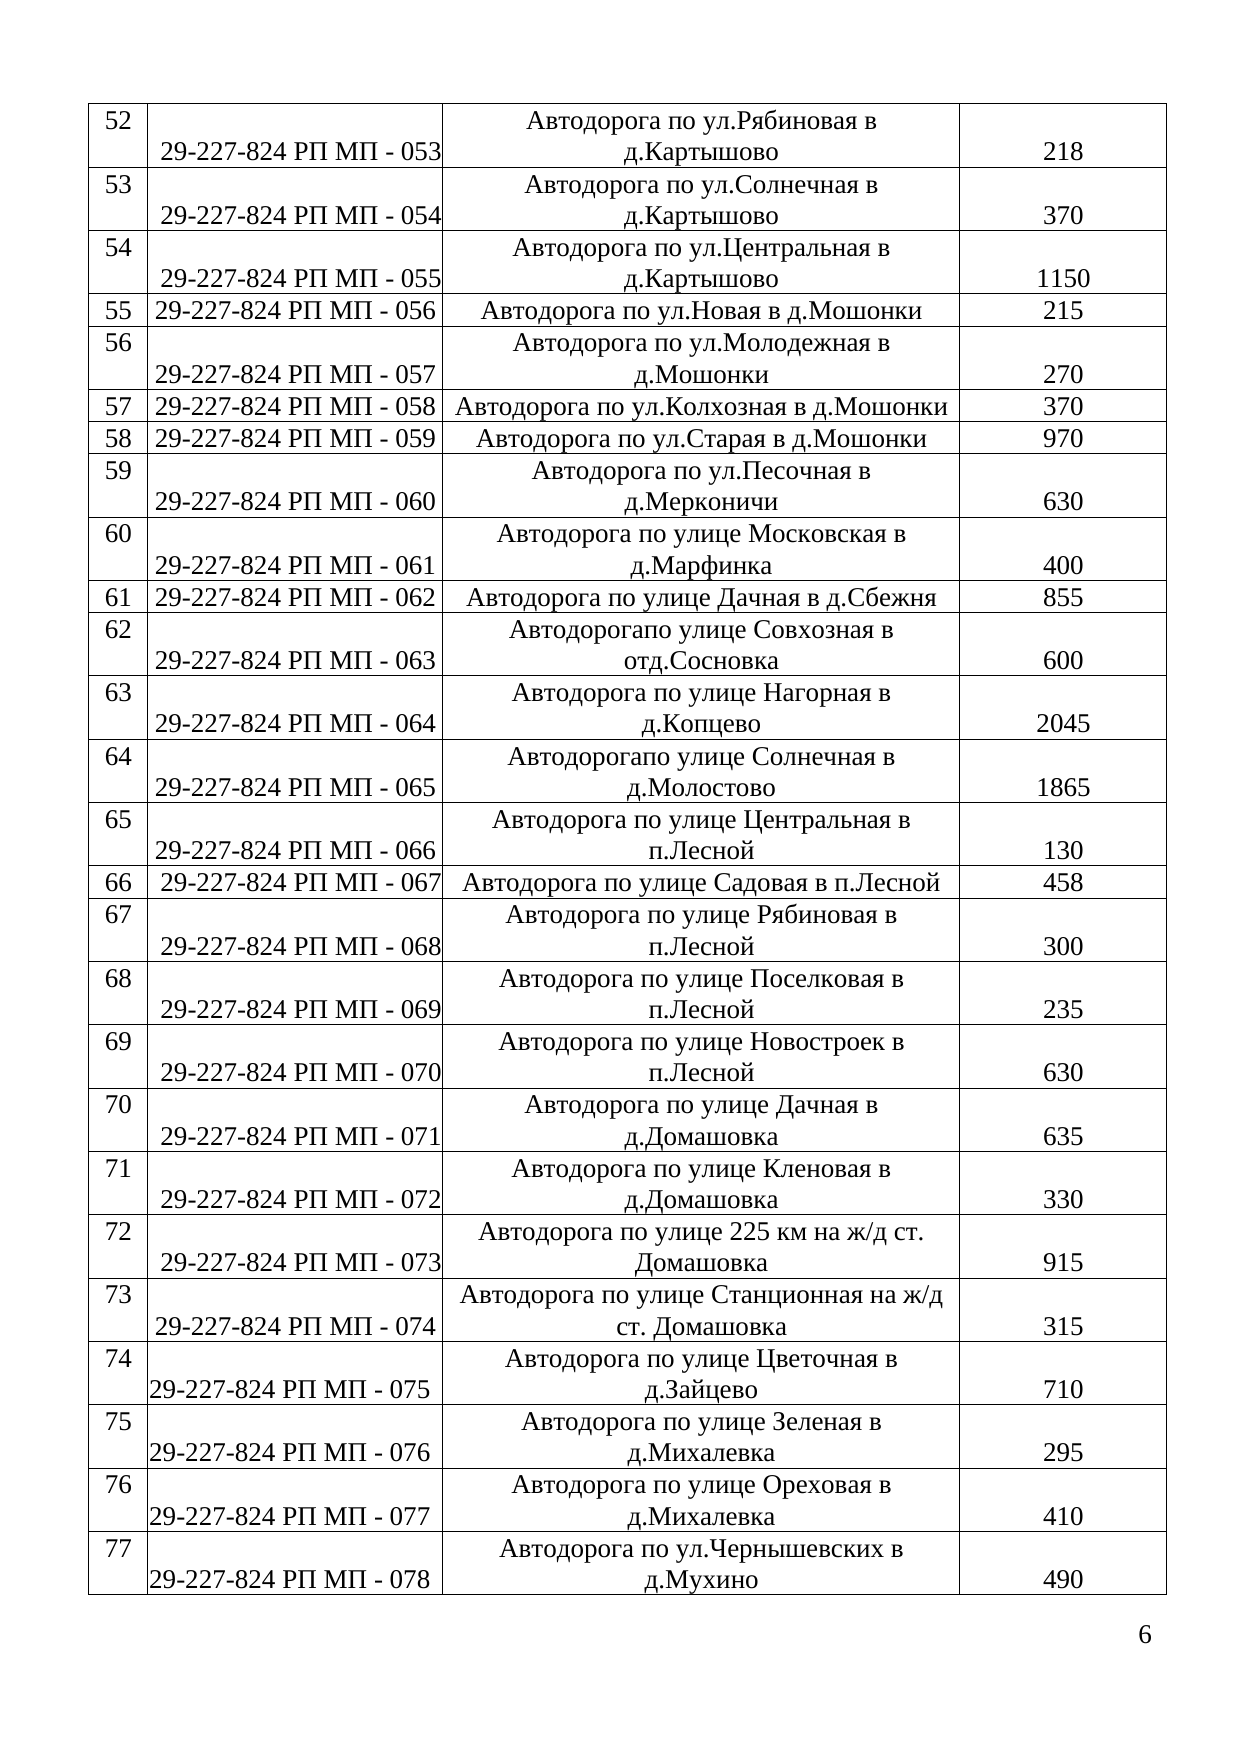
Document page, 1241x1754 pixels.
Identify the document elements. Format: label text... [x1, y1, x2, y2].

table_cell Автодорога по улице Московская в д.Марфинка [443, 518, 959, 580]
table_cell 77 [89, 1532, 147, 1594]
table_cell 69 [89, 1025, 147, 1088]
table_cell 600 [960, 613, 1166, 675]
table_cell 330 [960, 1152, 1166, 1214]
table_cell 63 [89, 676, 147, 739]
table_cell 59 [89, 454, 147, 517]
table_cell 29-227-824 РП МП - 061 [148, 518, 442, 580]
table_cell 400 [960, 518, 1166, 580]
table_cell 300 [960, 899, 1166, 961]
table_cell 295 [960, 1405, 1166, 1468]
table_cell Автодорога по улице Нагорная в д.Копцево [443, 676, 959, 739]
table_cell 29-227-824 РП МП - 056 [148, 294, 442, 326]
table_cell Автодорогапо улице Солнечная в д.Молостово [443, 740, 959, 802]
table_cell Автодорога по улице Дачная в д.Домашовка [443, 1089, 959, 1151]
table_cell 29-227-824 РП МП - 064 [148, 676, 442, 739]
table_cell 66 [89, 866, 147, 898]
table_cell Автодорога по улице Центральная в п.Лесной [443, 803, 959, 865]
table_cell 29-227-824 РП МП - 072 [148, 1152, 442, 1214]
table_cell 29-227-824 РП МП - 071 [148, 1089, 442, 1151]
table_cell 970 [960, 422, 1166, 453]
table_cell 218 [960, 104, 1166, 167]
table_cell 29-227-824 РП МП - 069 [148, 962, 442, 1024]
table_cell 54 [89, 231, 147, 293]
table_cell 60 [89, 518, 147, 580]
table_cell 64 [89, 740, 147, 802]
table_cell 29-227-824 РП МП - 058 [148, 390, 442, 421]
table_cell Автодорога по улице 225 км на ж/д ст. Домашовка [443, 1215, 959, 1278]
table_cell 29-227-824 РП МП - 075 [148, 1342, 442, 1404]
table_cell 76 [89, 1469, 147, 1531]
table_cell 370 [960, 168, 1166, 230]
table_cell 57 [89, 390, 147, 421]
table_cell 29-227-824 РП МП - 066 [148, 803, 442, 865]
table_cell 2045 [960, 676, 1166, 739]
table_cell 130 [960, 803, 1166, 865]
table_cell 29-227-824 РП МП - 053 [148, 104, 442, 167]
table_cell 29-227-824 РП МП - 074 [148, 1279, 442, 1341]
table_cell 29-227-824 РП МП - 060 [148, 454, 442, 517]
table_cell 235 [960, 962, 1166, 1024]
table_cell Автодорога по ул.Старая в д.Мошонки [443, 422, 959, 453]
table_cell 915 [960, 1215, 1166, 1278]
table_cell 29-227-824 РП МП - 057 [148, 327, 442, 389]
table_cell 29-227-824 РП МП - 059 [148, 422, 442, 453]
table_cell 70 [89, 1089, 147, 1151]
table_cell Автодорога по ул.Чернышевских в д.Мухино [443, 1532, 959, 1594]
table_cell 29-227-824 РП МП - 065 [148, 740, 442, 802]
table_cell Автодорога по улице Новостроек в п.Лесной [443, 1025, 959, 1088]
table_cell 29-227-824 РП МП - 077 [148, 1469, 442, 1531]
table_cell 410 [960, 1469, 1166, 1531]
table_cell 65 [89, 803, 147, 865]
table_cell 75 [89, 1405, 147, 1468]
table_cell 61 [89, 581, 147, 612]
table_cell 315 [960, 1279, 1166, 1341]
table_cell 72 [89, 1215, 147, 1278]
table_cell 855 [960, 581, 1166, 612]
table_cell 29-227-824 РП МП - 063 [148, 613, 442, 675]
table_cell 74 [89, 1342, 147, 1404]
table_cell 56 [89, 327, 147, 389]
table_cell Автодорога по ул.Колхозная в д.Мошонки [443, 390, 959, 421]
table_cell 55 [89, 294, 147, 326]
table_cell Автодорога по улице Ореховая в д.Михалевка [443, 1469, 959, 1531]
table_cell 29-227-824 РП МП - 055 [148, 231, 442, 293]
table_cell 1150 [960, 231, 1166, 293]
table_cell 630 [960, 454, 1166, 517]
table_cell 73 [89, 1279, 147, 1341]
table_cell 68 [89, 962, 147, 1024]
table_cell 29-227-824 РП МП - 078 [148, 1532, 442, 1594]
table_cell 29-227-824 РП МП - 073 [148, 1215, 442, 1278]
table_cell Автодорога по улице Кленовая в д.Домашовка [443, 1152, 959, 1214]
table_cell 29-227-824 РП МП - 070 [148, 1025, 442, 1088]
table_cell 270 [960, 327, 1166, 389]
table_cell 29-227-824 РП МП - 067 [148, 866, 442, 898]
table_cell Автодорога по ул.Центральная в д.Картышово [443, 231, 959, 293]
table_cell Автодорога по улице Поселковая в п.Лесной [443, 962, 959, 1024]
table_cell Автодорога по ул.Песочная в д.Мерконичи [443, 454, 959, 517]
table_cell Автодорогапо улице Совхозная в отд.Сосновка [443, 613, 959, 675]
table_cell Автодорога по улице Станционная на ж/д ст. Домашовка [443, 1279, 959, 1341]
table_cell 62 [89, 613, 147, 675]
table_cell 1865 [960, 740, 1166, 802]
table_cell 67 [89, 899, 147, 961]
table_cell Автодорога по улице Рябиновая в п.Лесной [443, 899, 959, 961]
table_cell 215 [960, 294, 1166, 326]
table_cell 29-227-824 РП МП - 054 [148, 168, 442, 230]
table_cell 29-227-824 РП МП - 068 [148, 899, 442, 961]
table_cell Автодорога по улице Цветочная в д.Зайцево [443, 1342, 959, 1404]
table_cell Автодорога по ул.Новая в д.Мошонки [443, 294, 959, 326]
table_cell 710 [960, 1342, 1166, 1404]
table_cell 53 [89, 168, 147, 230]
table_cell Автодорога по ул.Солнечная в д.Картышово [443, 168, 959, 230]
table_cell 635 [960, 1089, 1166, 1151]
table_cell 29-227-824 РП МП - 062 [148, 581, 442, 612]
table_cell Автодорога по улице Зеленая в д.Михалевка [443, 1405, 959, 1468]
table_cell 490 [960, 1532, 1166, 1594]
table_cell 29-227-824 РП МП - 076 [148, 1405, 442, 1468]
table_cell 71 [89, 1152, 147, 1214]
table_cell 58 [89, 422, 147, 453]
table_cell Автодорога по улице Дачная в д.Сбежня [443, 581, 959, 612]
table_cell Автодорога по ул.Молодежная в д.Мошонки [443, 327, 959, 389]
table_cell 370 [960, 390, 1166, 421]
table_cell 52 [89, 104, 147, 167]
table_cell Автодорога по ул.Рябиновая в д.Картышово [443, 104, 959, 167]
table_cell Автодорога по улице Садовая в п.Лесной [443, 866, 959, 898]
table_cell 630 [960, 1025, 1166, 1088]
table_cell 458 [960, 866, 1166, 898]
